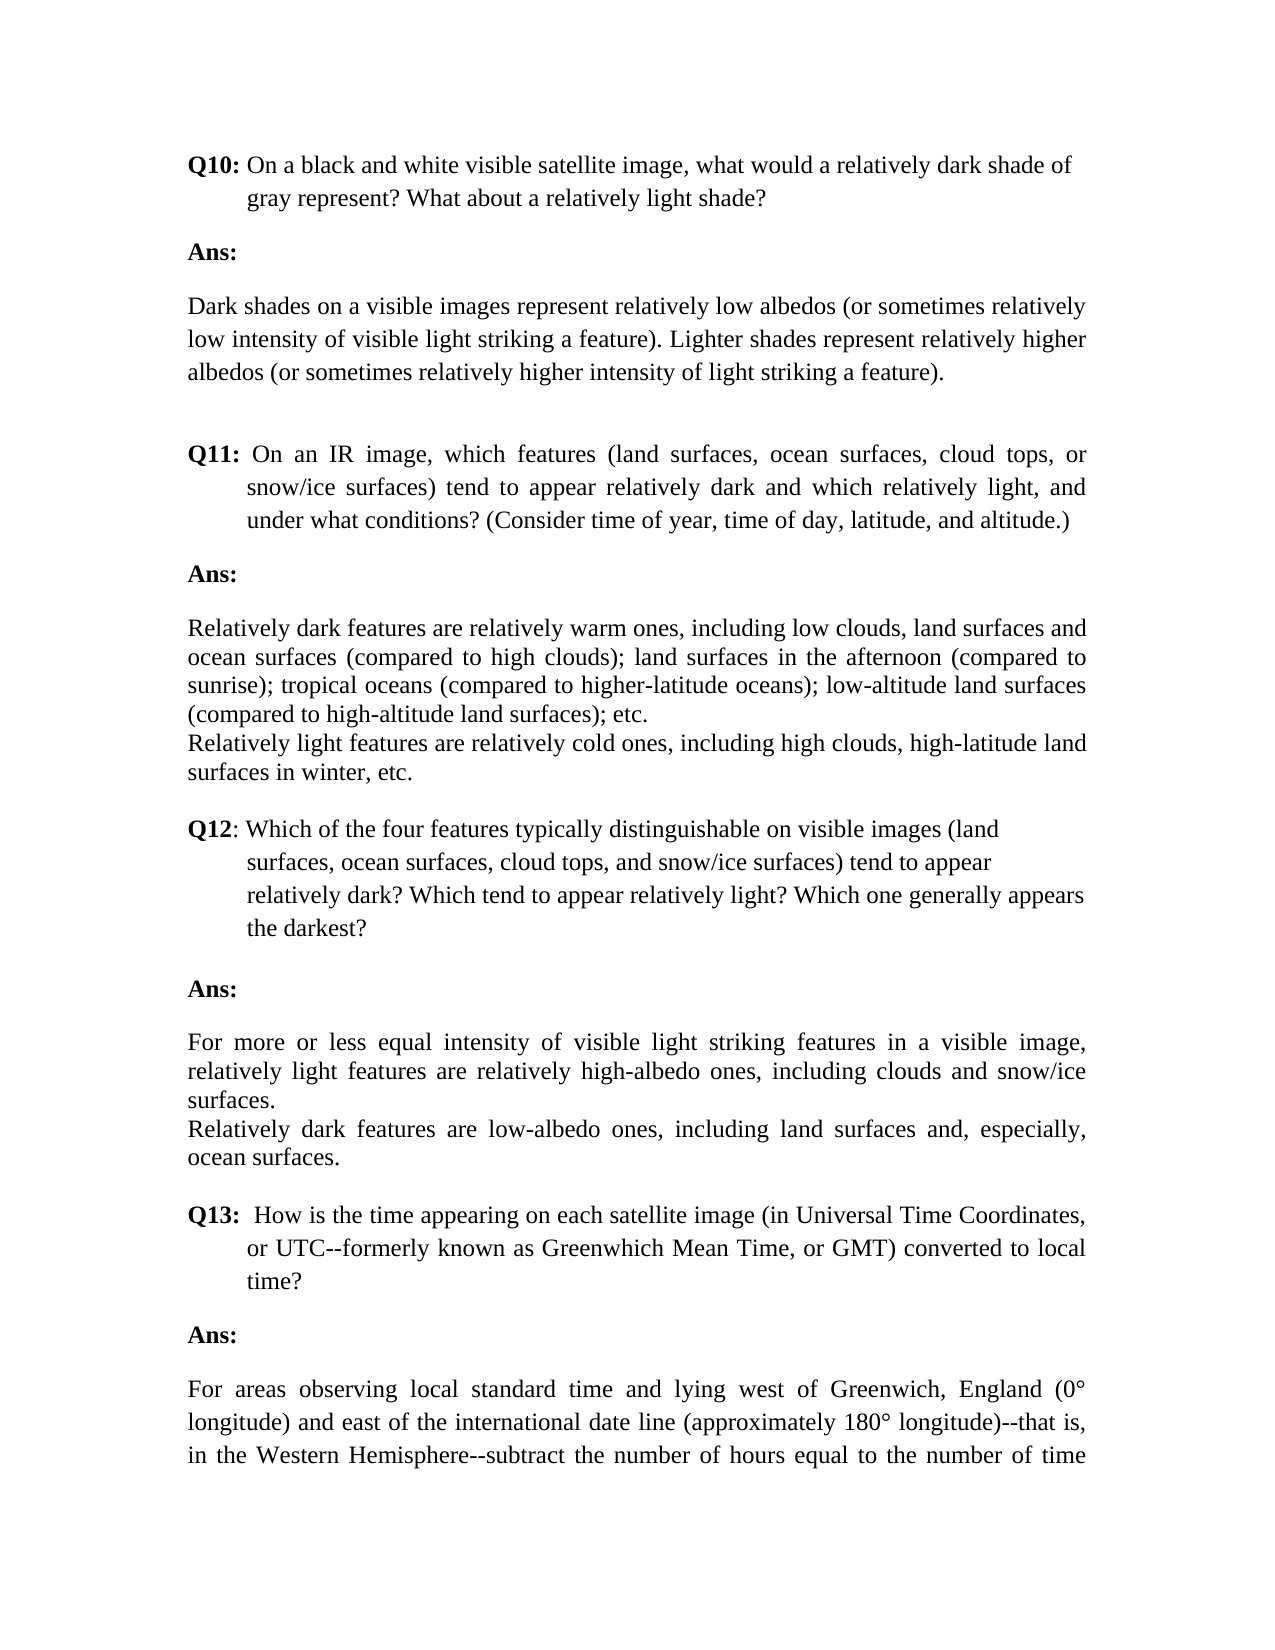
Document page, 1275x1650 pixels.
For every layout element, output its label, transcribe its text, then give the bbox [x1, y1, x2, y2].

text Q11: On an IR image, which features (land surfaces, ocean surfaces, cloud tops, or snow/ice surfaces) tend to appear relatively dark and which relatively light, and under what conditions? (Consider time of year, time of day, latitude, and altitude.) [187, 439, 1087, 534]
text Ans: [187, 559, 1087, 588]
text Ans: [187, 237, 1087, 266]
text Q13: How is the time appearing on each satellite image (in Universal Time Coordinates, or UTC--formerly known as Greenwhich Mean Time, or GMT) converted to local time? [187, 1200, 1087, 1295]
text Q12: Which of the four features typically distinguishable on visible images (land surfaces, ocean surfaces, cloud tops, and snow/ice surfaces) tend to appear relatively dark? Which tend to appear relatively light? Which one generally appears the darkest? [187, 814, 1087, 942]
text Relatively light features are relatively cold ones, including high clouds, high-latitude land surfaces in winter, etc. [187, 728, 1087, 786]
text Relatively dark features are low-albedo ones, including land surfaces and, especially, ocean surfaces. [187, 1114, 1087, 1171]
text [187, 1374, 1087, 1468]
text Ans: [187, 967, 1087, 1002]
text Relatively dark features are relatively warm ones, including low clouds, land surfaces and ocean surfaces (compared to high clouds); land surfaces in the afternoon (compared to sunrise); tropical oceans (compared to higher-latitude oceans); low-altitude land surfaces (compared to high-altitude land surfaces); etc. [187, 613, 1087, 728]
text Dark shades on a visible images represent relatively low albedos (or sometimes relatively low intensity of visible light striking a feature). Lighter shades represent relatively higher albedos (or sometimes relatively higher intensity of light striking a feature). [187, 291, 1087, 386]
text For more or less equal intensity of visible light striking features in a visible image, relatively light features are relatively high-albedo ones, including clouds and snow/ice surfaces. [187, 1027, 1087, 1114]
text Q10: On a black and white visible satellite image, what would a relatively dark shade of gray represent? What about a relatively light shade? [187, 150, 1087, 212]
text Ans: [187, 1320, 1087, 1349]
